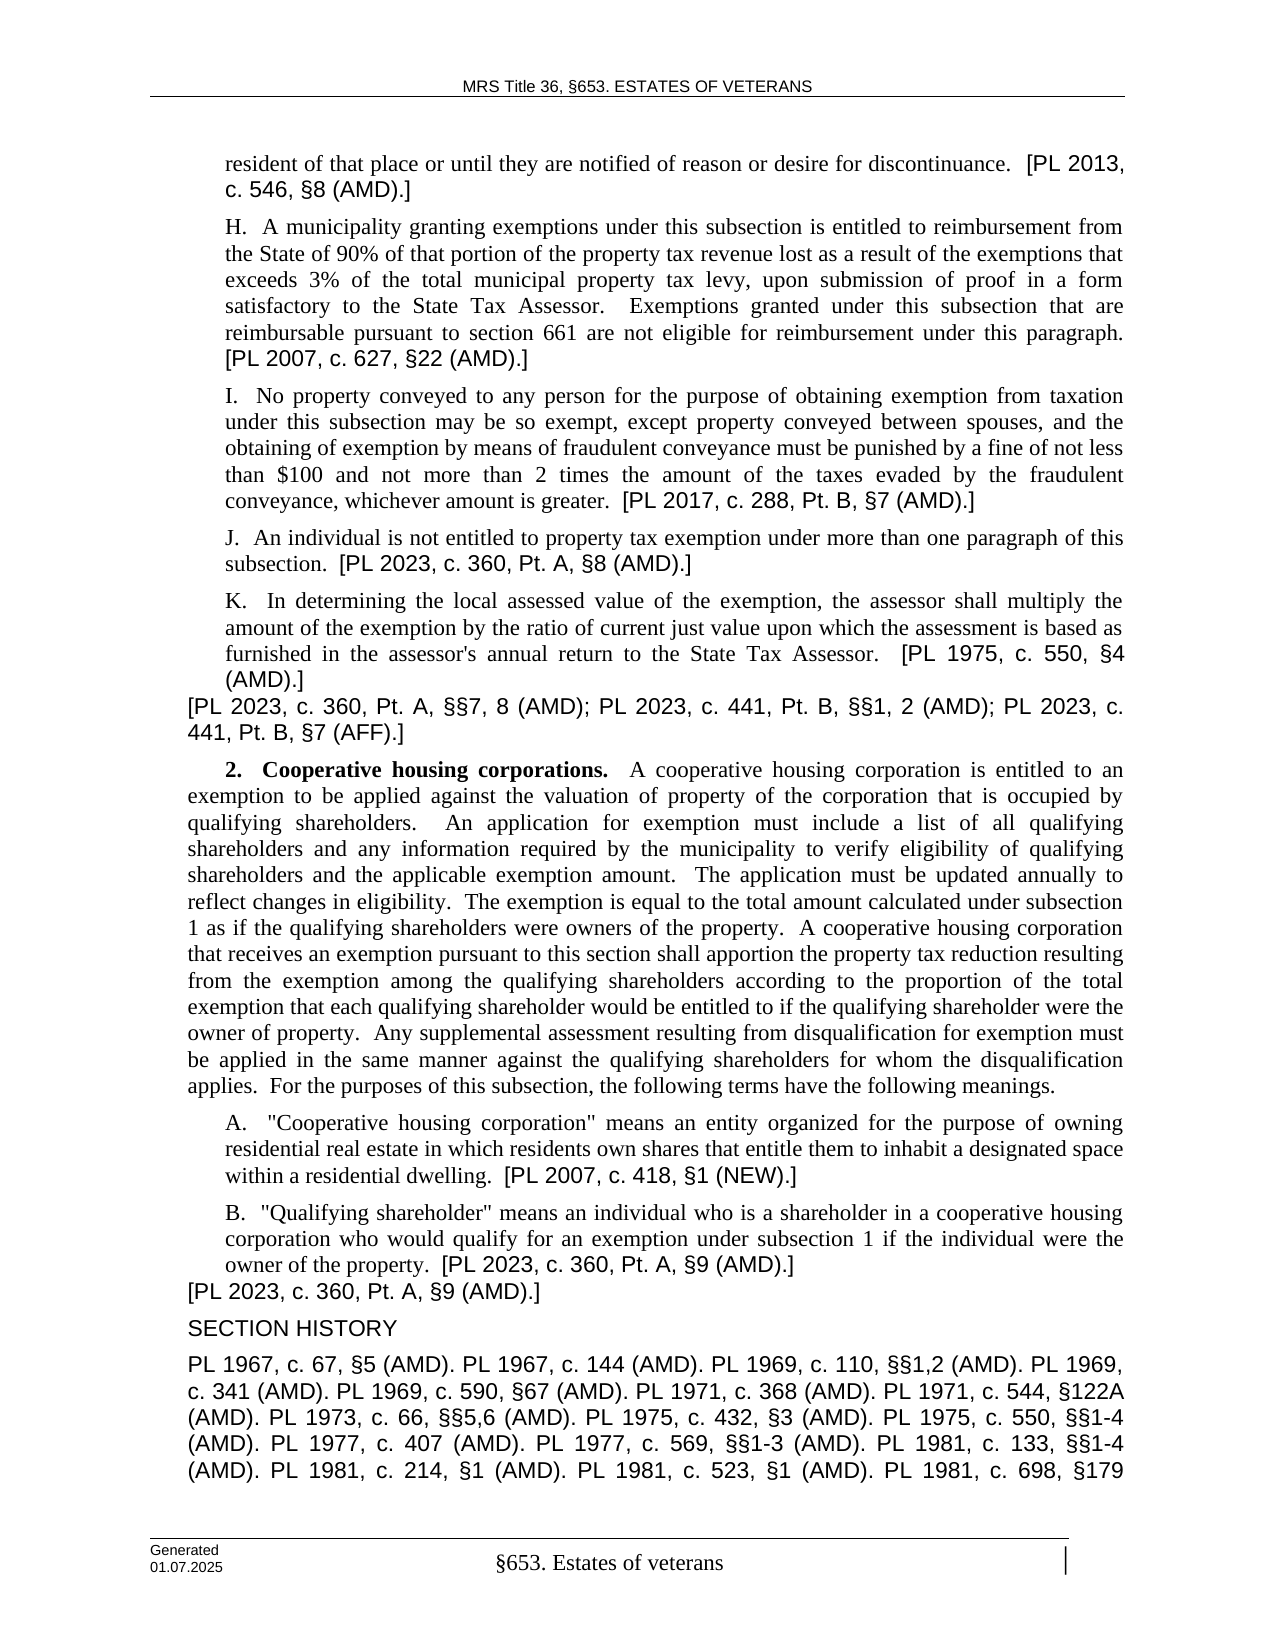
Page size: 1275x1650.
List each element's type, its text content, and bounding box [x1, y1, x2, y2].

text A. "Cooperative housing corporation" means an entity organized for the purpose of owning residential real estate in which residents own shares that entitle them to inhabit a designated space within a residential dwelling. [PL 2007, c. 418, §1 (NEW).] [225, 1109, 1125, 1188]
text J. An individual is not entitled to property tax exemption under more than one paragraph of this subsection. [PL 2023, c. 360, Pt. A, §8 (AMD).] [225, 524, 1125, 577]
text I. No property conveyed to any person for the purpose of obtaining exemption from taxation under this subsection may be so exempt, except property conveyed between spouses, and the obtaining of exemption by means of fraudulent conveyance must be punished by a fine of not less than $100 and not more than 2 times the amount of the taxes evaded by the fraudulent conveyance, whichever amount is greater. [PL 2017, c. 288, Pt. B, §7 (AMD).] [225, 382, 1125, 514]
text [187, 1351, 1125, 1483]
text [PL 2023, c. 360, Pt. A, §§7, 8 (AMD); PL 2023, c. 441, Pt. B, §§1, 2 (AMD); PL 2023, c. 441, Pt. B, §7 (AFF).] [187, 693, 1125, 746]
text [PL 2023, c. 360, Pt. A, §9 (AMD).] [187, 1278, 1125, 1304]
text K. In determining the local assessed value of the exemption, the assessor shall multiply the amount of the exemption by the ratio of current just value upon which the assessment is based as furnished in the assessor's annual return to the State Tax Assessor. [PL 1975, c. 550, §4 (AMD).] [225, 587, 1125, 693]
text 2. Cooperative housing corporations. A cooperative housing corporation is entitled to an exemption to be applied against the valuation of property of the corporation that is occupied by qualifying shareholders. An application for exemption must include a list of all qualifying shareholders and any information required by the municipality to verify eligibility of qualifying shareholders and the applicable exemption amount. The application must be updated annually to reflect changes in eligibility. The exemption is equal to the total amount calculated under subsection 1 as if the qualifying shareholders were owners of the property. A cooperative housing corporation that receives an exemption pursuant to this section shall apportion the property tax reduction resulting from the exemption among the qualifying shareholders according to the proportion of the total exemption that each qualifying shareholder would be entitled to if the qualifying shareholder were the owner of property. Any supplemental assessment resulting from disqualification for exemption must be applied in the same manner against the qualifying shareholders for whom the disqualification applies. For the purposes of this subsection, the following terms have the following meanings. [187, 756, 1125, 1098]
text H. A municipality granting exemptions under this subsection is entitled to reimbursement from the State of 90% of that portion of the property tax revenue lost as a result of the exemptions that exceeds 3% of the total municipal property tax levy, upon submission of proof in a form satisfactory to the State Tax Assessor. Exemptions granted under this subsection that are reimbursable pursuant to section 661 are not eligible for reimbursement under this paragraph. [PL 2007, c. 627, §22 (AMD).] [225, 213, 1125, 371]
text B. "Qualifying shareholder" means an individual who is a shareholder in a cooperative housing corporation who would qualify for an exemption under subsection 1 if the individual were the owner of the property. [PL 2023, c. 360, Pt. A, §9 (AMD).] [225, 1198, 1125, 1278]
text SECTION HISTORY [187, 1314, 1125, 1341]
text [225, 150, 1125, 203]
